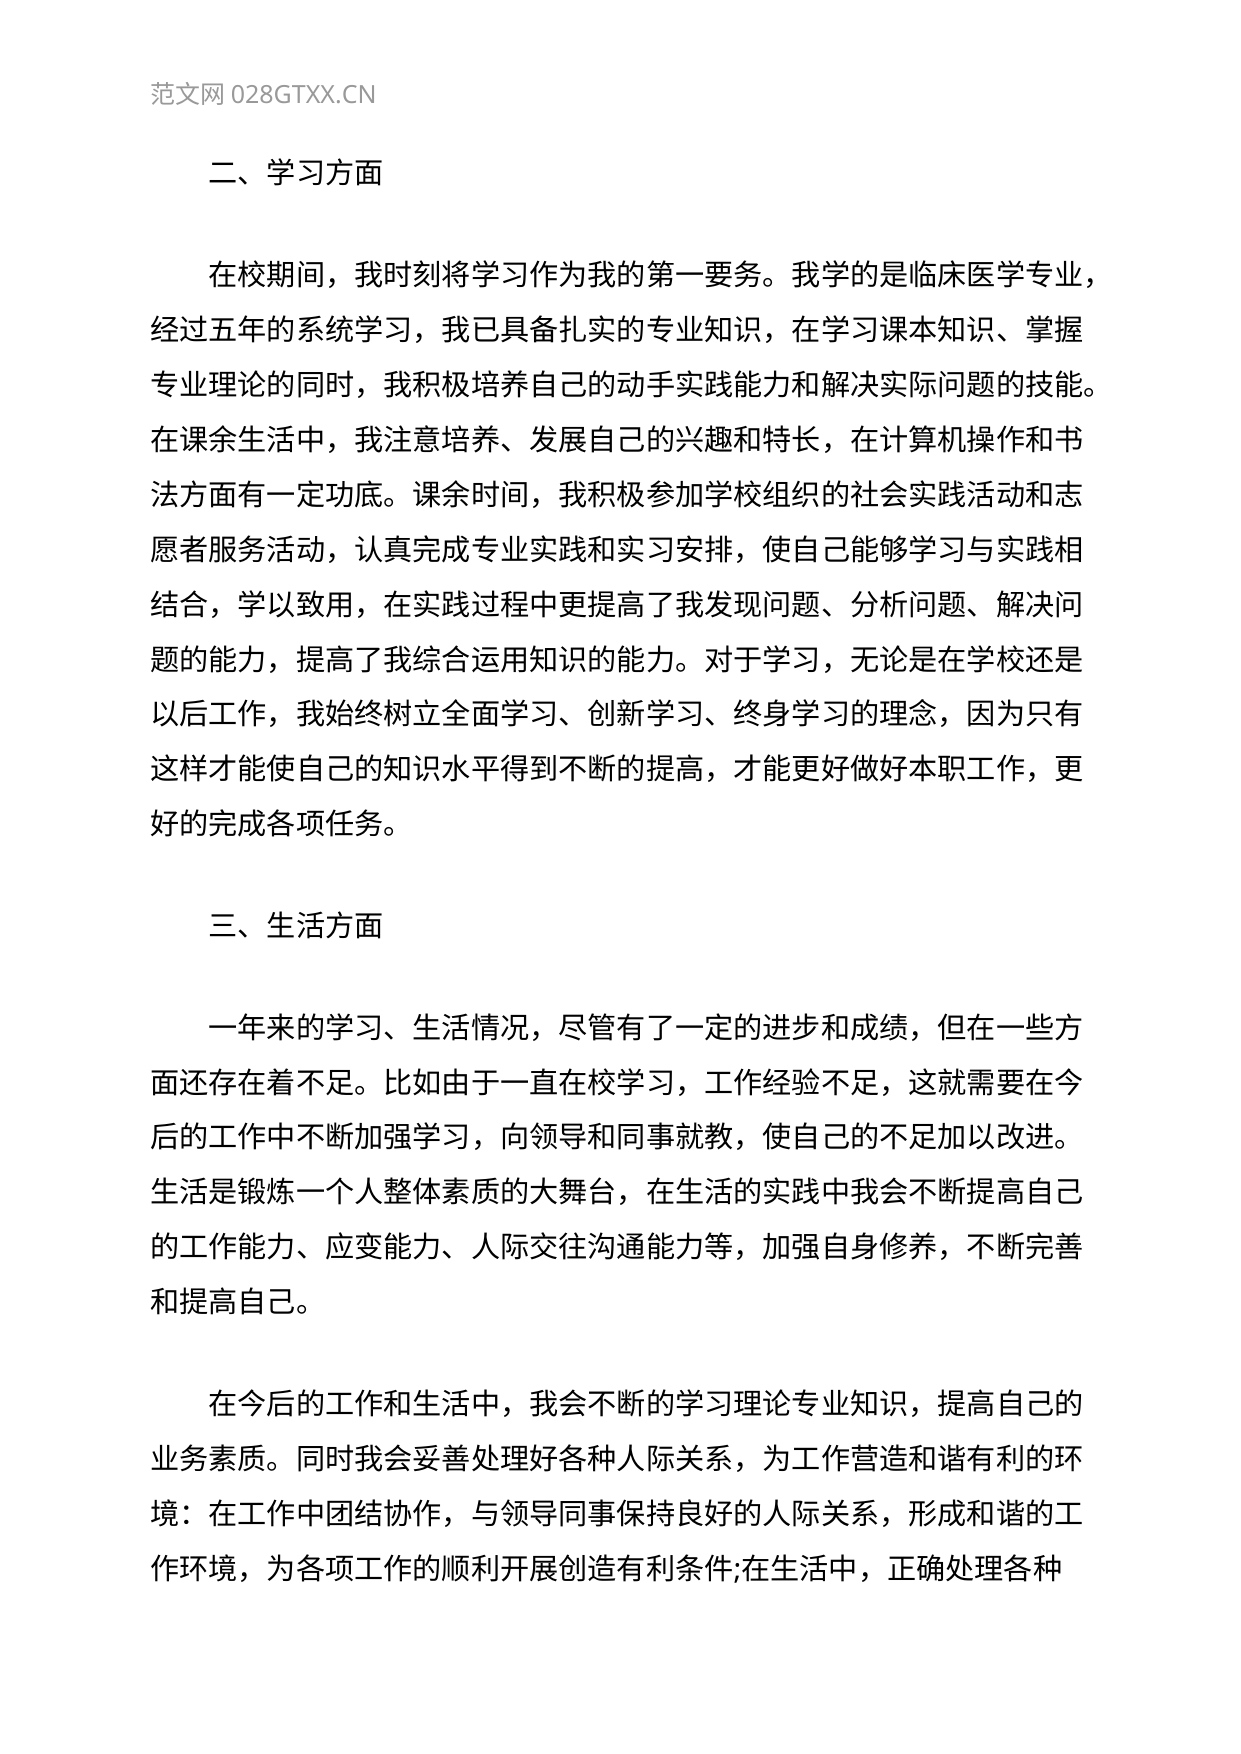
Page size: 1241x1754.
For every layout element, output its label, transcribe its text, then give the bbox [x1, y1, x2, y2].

text 二、学习方面 [150, 150, 1090, 192]
text 在校期间，我时刻将学习作为我的第一要务。我学的是临床医学专业，经过五年的系统学习，我已具备扎实的专业知识，在学习课本知识、掌握专业理论的同时，我积极培养自己的动手实践能力和解决实际问题的技能。在课余生活中，我注意培养、发展自己的兴趣和特长，在计算机操作和书法方面有一定功底。课余时间，我积极参加学校组织的社会实践活动和志愿者服务活动，认真完成专业实践和实习安排，使自己能够学习与实践相结合，学以致用，在实践过程中更提高了我发现问题、分析问题、解决问题的能力，提高了我综合运用知识的能力。对于学习，无论是在学校还是以后工作，我始终树立全面学习、创新学习、终身学习的理念，因为只有这样才能使自己的知识水平得到不断的提高，才能更好做好本职工作，更好的完成各项任务。 [150, 252, 1090, 843]
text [150, 1381, 1090, 1588]
text 三、生活方面 [150, 902, 1090, 945]
text 一年来的学习、生活情况，尽管有了一定的进步和成绩，但在一些方面还存在着不足。比如由于一直在校学习，工作经验不足，这就需要在今后的工作中不断加强学习，向领导和同事就教，使自己的不足加以改进。生活是锻炼一个人整体素质的大舞台，在生活的实践中我会不断提高自己的工作能力、应变能力、人际交往沟通能力等，加强自身修养，不断完善和提高自己。 [150, 1004, 1090, 1321]
